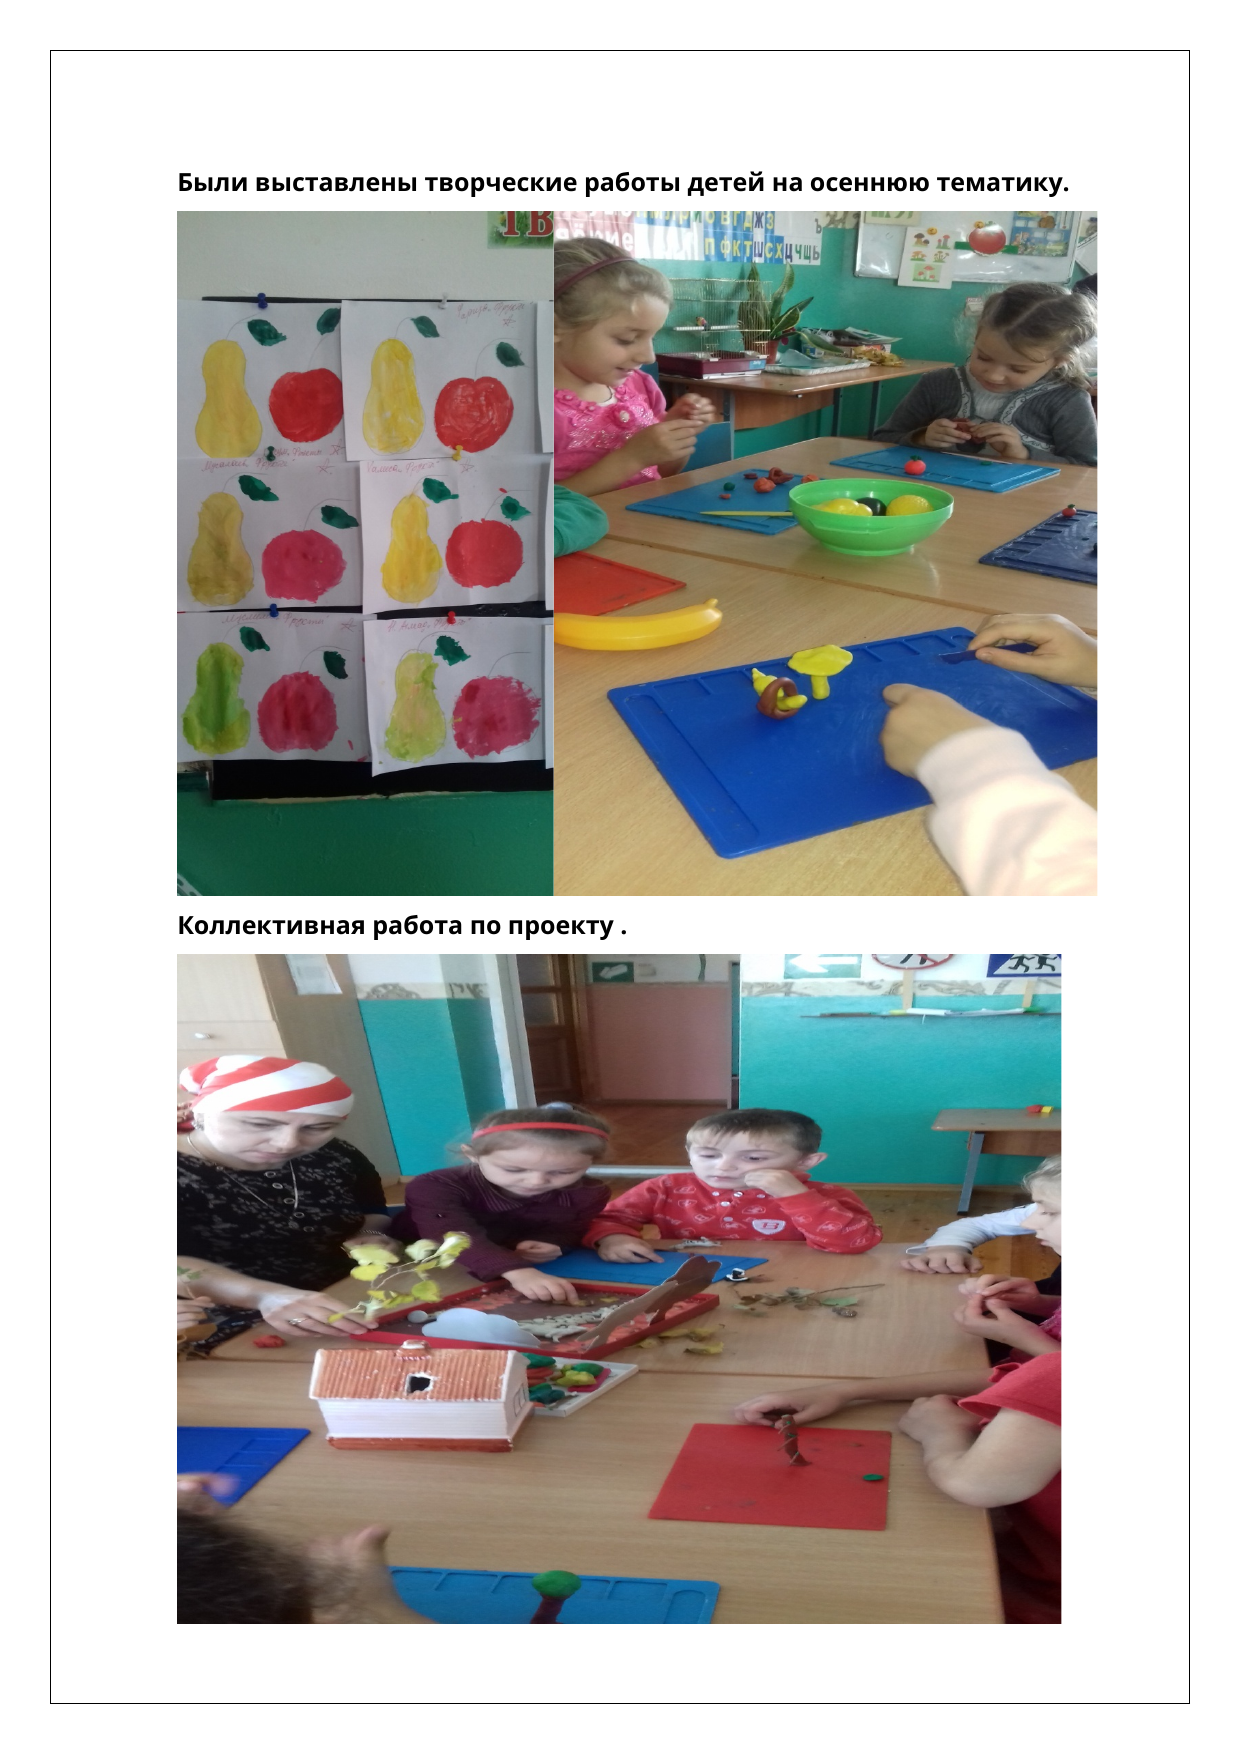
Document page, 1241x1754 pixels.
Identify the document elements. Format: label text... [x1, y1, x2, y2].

picture [177, 954, 1062, 1624]
picture [177, 211, 1098, 896]
text Коллективная работа по проекту . [177, 908, 1152, 942]
text Были выставлены творческие работы детей на осеннюю тематику. [177, 164, 1152, 199]
